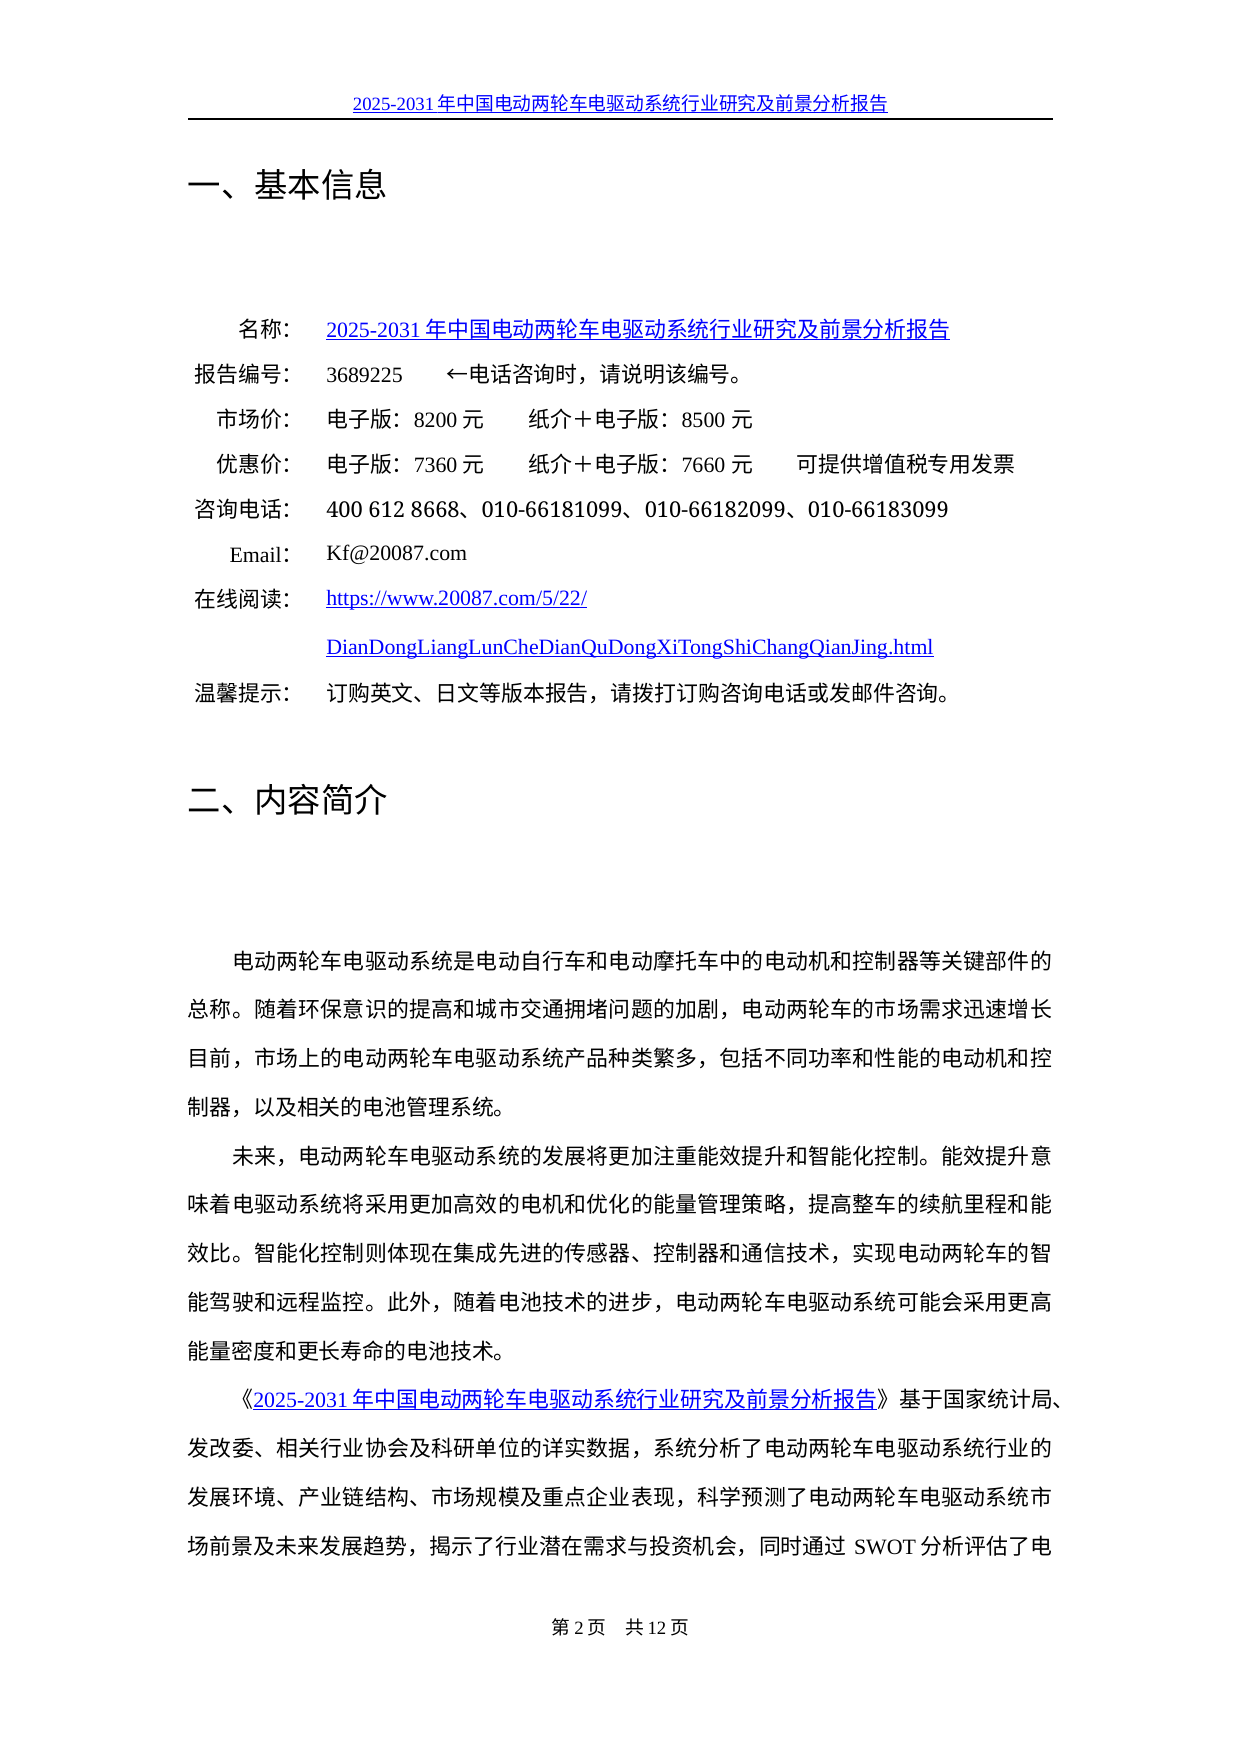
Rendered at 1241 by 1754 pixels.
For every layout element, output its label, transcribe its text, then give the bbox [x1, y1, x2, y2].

table_cell 在线阅读： [167, 582, 315, 675]
table_cell 温馨提示： [167, 675, 315, 720]
table_cell 报告编号： [167, 357, 315, 402]
table_cell Kf@20087.com [315, 537, 1073, 582]
table_cell [315, 582, 1073, 675]
table_cell Email： [167, 537, 315, 582]
table_cell 订购英文、日文等版本报告，请拨打订购咨询电话或发邮件咨询。 [315, 675, 1073, 720]
table_cell 优惠价： [167, 447, 315, 492]
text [187, 943, 1053, 1561]
title 一、基本信息 [187, 150, 1053, 215]
table_cell 市场价： [167, 402, 315, 447]
table_header 名称： [167, 312, 315, 357]
table_cell 3689225 ←电话咨询时，请说明该编号。 [315, 357, 1073, 402]
table_header 2025-2031年中国电动两轮车电驱动系统行业研究及前景分析报告 [315, 312, 1073, 357]
table_cell 电子版：8200 元 纸介＋电子版：8500 元 [315, 402, 1073, 447]
table_cell 电子版：7360 元 纸介＋电子版：7660 元 可提供增值税专用发票 [315, 447, 1073, 492]
title 二、内容简介 [187, 766, 1053, 831]
table_cell 咨询电话： [167, 492, 315, 537]
table_cell 400 612 8668、010-66181099、010-66182099、010-66183099 [315, 492, 1073, 537]
